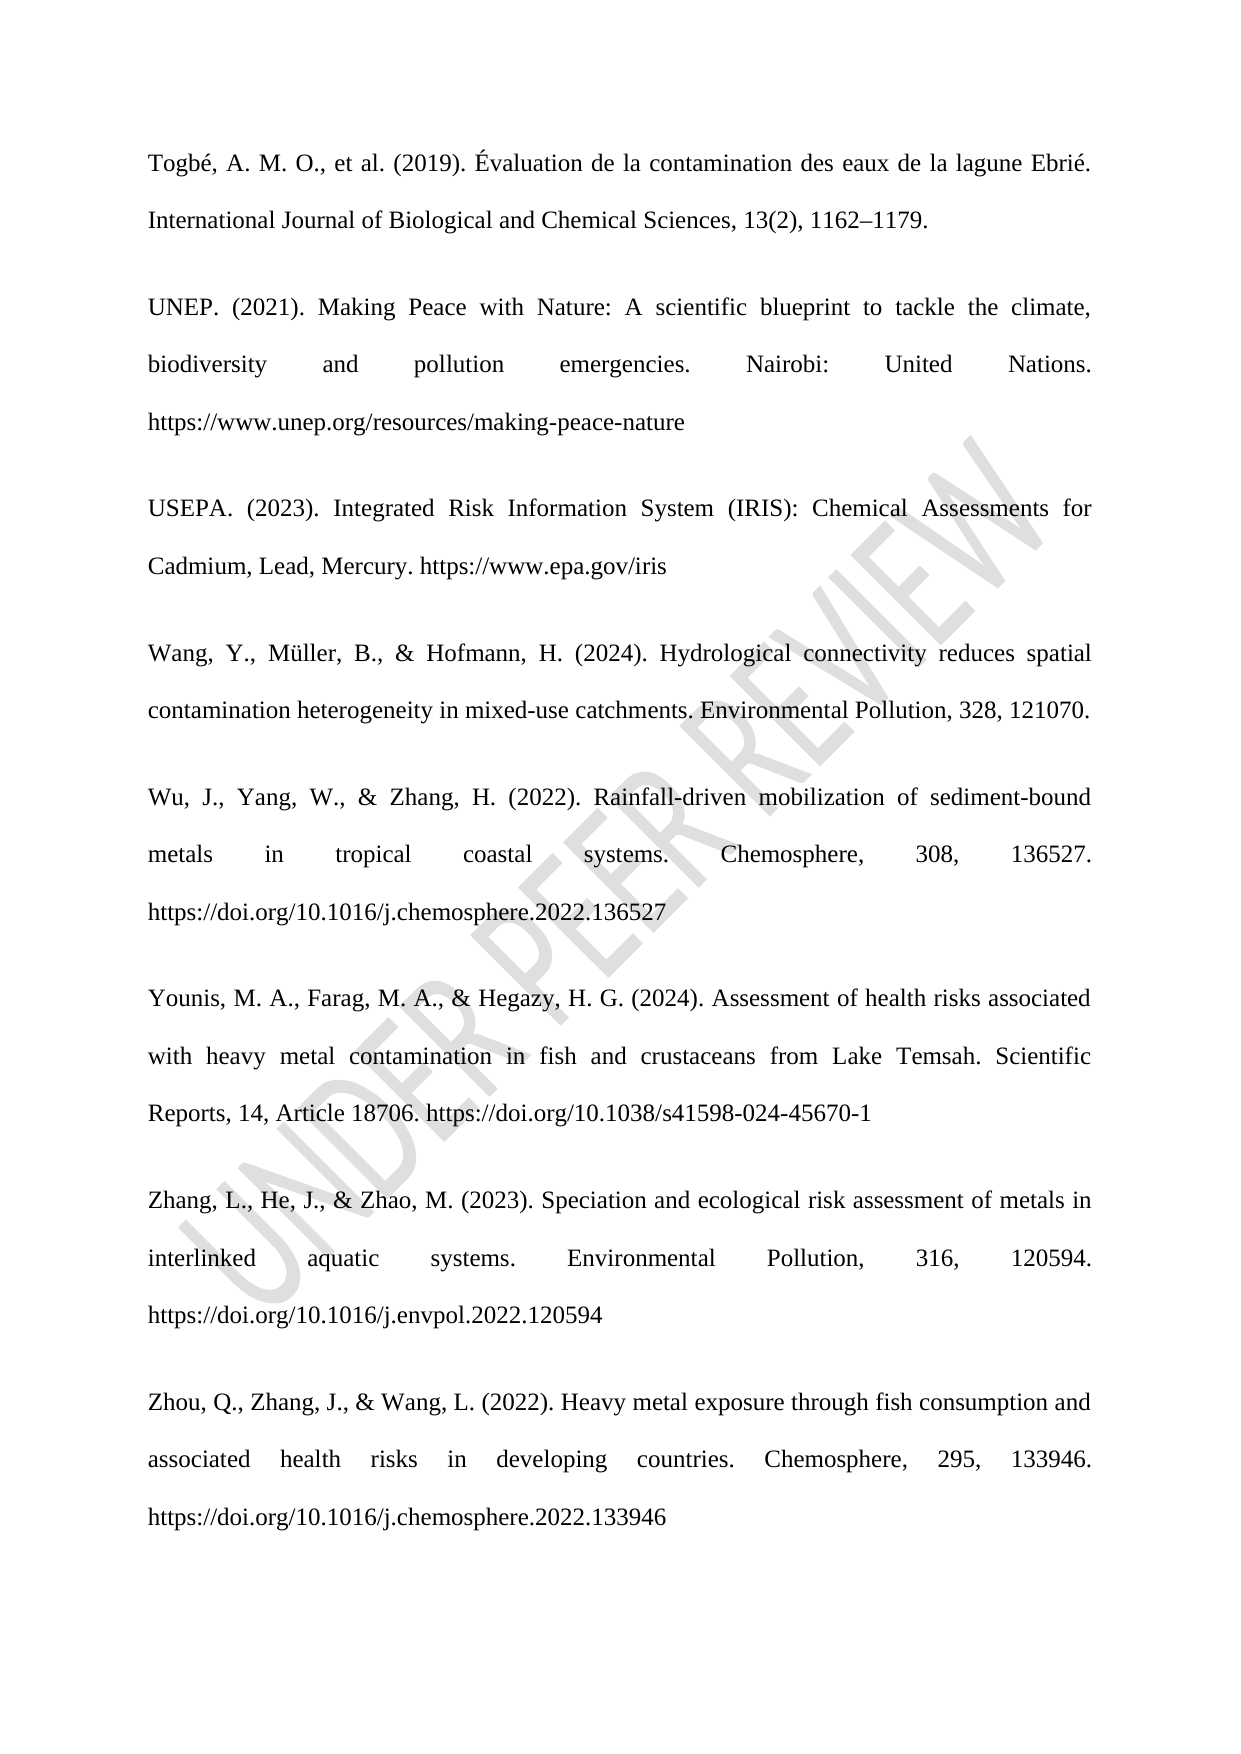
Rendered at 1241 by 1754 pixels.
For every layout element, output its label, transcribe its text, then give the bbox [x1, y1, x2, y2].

text Wu, J., Yang, W., & Zhang, H. (2022). Rainfall-driven mobilization of sediment-bound metals in tropical coastal systems. Chemosphere, 308, 136527. https://doi.org/10.1016/j.chemosphere.2022.136527 [148, 782, 1093, 926]
text Wang, Y., Müller, B., & Hofmann, H. (2024). Hydrological connectivity reduces spatial contamination heterogeneity in mixed-use catchments. Environmental Pollution, 328, 121070. [148, 638, 1093, 724]
text UNEP. (2021). Making Peace with Nature: A scientific blueprint to tackle the climate, biodiversity and pollution emergencies. Nairobi: United Nations. https://www.unep.org/resources/making-peace-nature [148, 292, 1093, 436]
text Togbé, A. M. O., et al. (2019). Évaluation de la contamination des eaux de la lagune Ebrié. International Journal of Biological and Chemical Sciences, 13(2), 1162–1179. [148, 148, 1093, 234]
text Younis, M. A., Farag, M. A., & Hegazy, H. G. (2024). Assessment of health risks associated with heavy metal contamination in fish and crustaceans from Lake Temsah. Scientific Reports, 14, Article 18706. https://doi.org/10.1038/s41598-024-45670-1 [148, 983, 1093, 1127]
text Zhang, L., He, J., & Zhao, M. (2023). Speciation and ecological risk assessment of metals in interlinked aquatic systems. Environmental Pollution, 316, 120594. https://doi.org/10.1016/j.envpol.2022.120594 [148, 1185, 1093, 1329]
text USEPA. (2023). Integrated Risk Information System (IRIS): Chemical Assessments for Cadmium, Lead, Mercury. https://www.epa.gov/iris [148, 493, 1093, 580]
text Zhou, Q., Zhang, J., & Wang, L. (2022). Heavy metal exposure through fish consumption and associated health risks in developing countries. Chemosphere, 295, 133946. https://doi.org/10.1016/j.chemosphere.2022.133946 [148, 1387, 1093, 1531]
